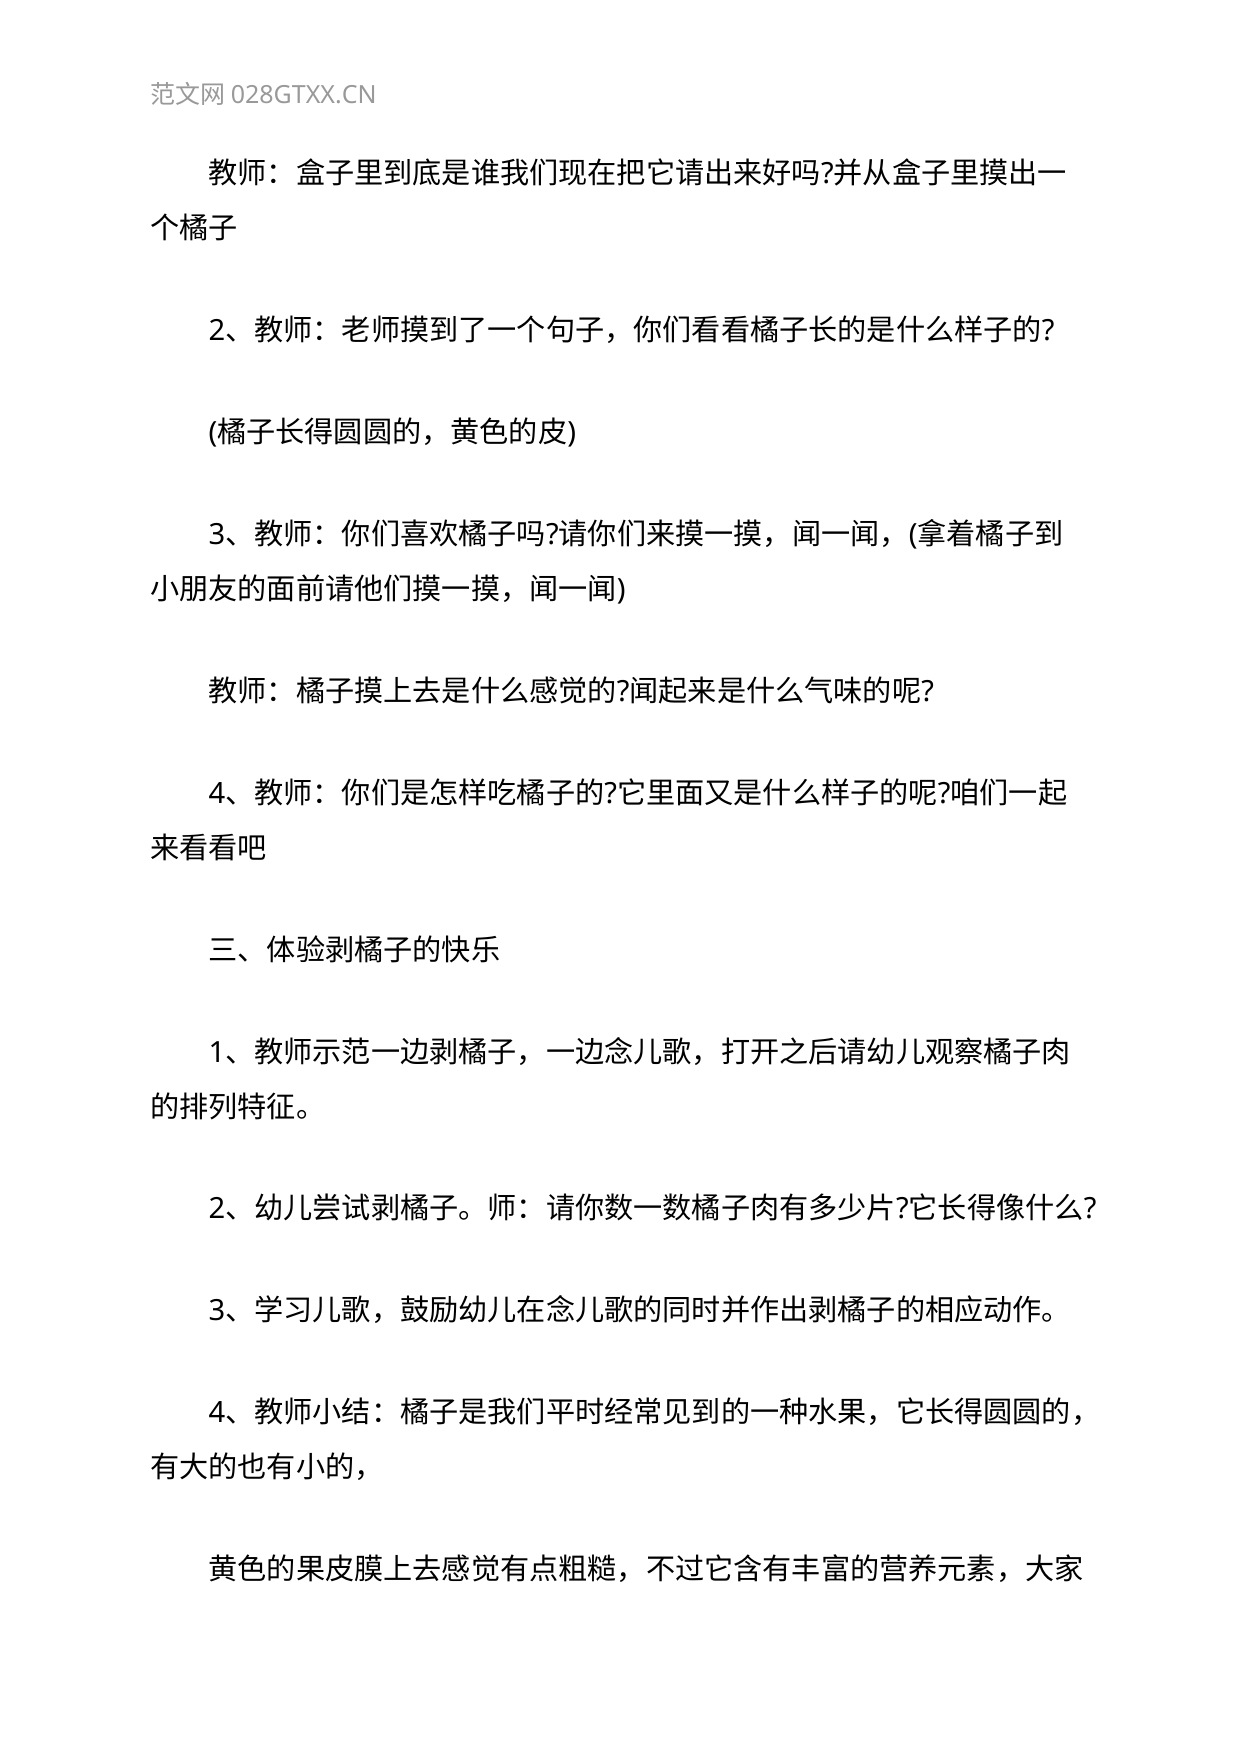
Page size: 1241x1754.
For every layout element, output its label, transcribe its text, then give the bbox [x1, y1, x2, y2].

text (橘子长得圆圆的，黄色的皮) [150, 409, 1090, 451]
text 4、教师：你们是怎样吃橘子的?它里面又是什么样子的呢?咱们一起来看看吧 [150, 770, 1090, 867]
text 3、学习儿歌，鼓励幼儿在念儿歌的同时并作出剥橘子的相应动作。 [150, 1287, 1090, 1329]
text 1、教师示范一边剥橘子，一边念儿歌，打开之后请幼儿观察橘子肉的排列特征。 [150, 1028, 1090, 1126]
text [150, 1546, 1090, 1588]
text 4、教师小结：橘子是我们平时经常见到的一种水果，它长得圆圆的，有大的也有小的， [150, 1389, 1090, 1486]
text 3、教师：你们喜欢橘子吗?请你们来摸一摸，闻一闻，(拿着橘子到小朋友的面前请他们摸一摸，闻一闻) [150, 511, 1090, 608]
text 教师：盒子里到底是谁我们现在把它请出来好吗?并从盒子里摸出一个橘子 [150, 150, 1090, 247]
text 2、幼儿尝试剥橘子。师：请你数一数橘子肉有多少片?它长得像什么? [150, 1185, 1090, 1227]
text 教师：橘子摸上去是什么感觉的?闻起来是什么气味的呢? [150, 668, 1090, 710]
text 2、教师：老师摸到了一个句子，你们看看橘子长的是什么样子的? [150, 307, 1090, 349]
text 三、体验剥橘子的快乐 [150, 926, 1090, 969]
